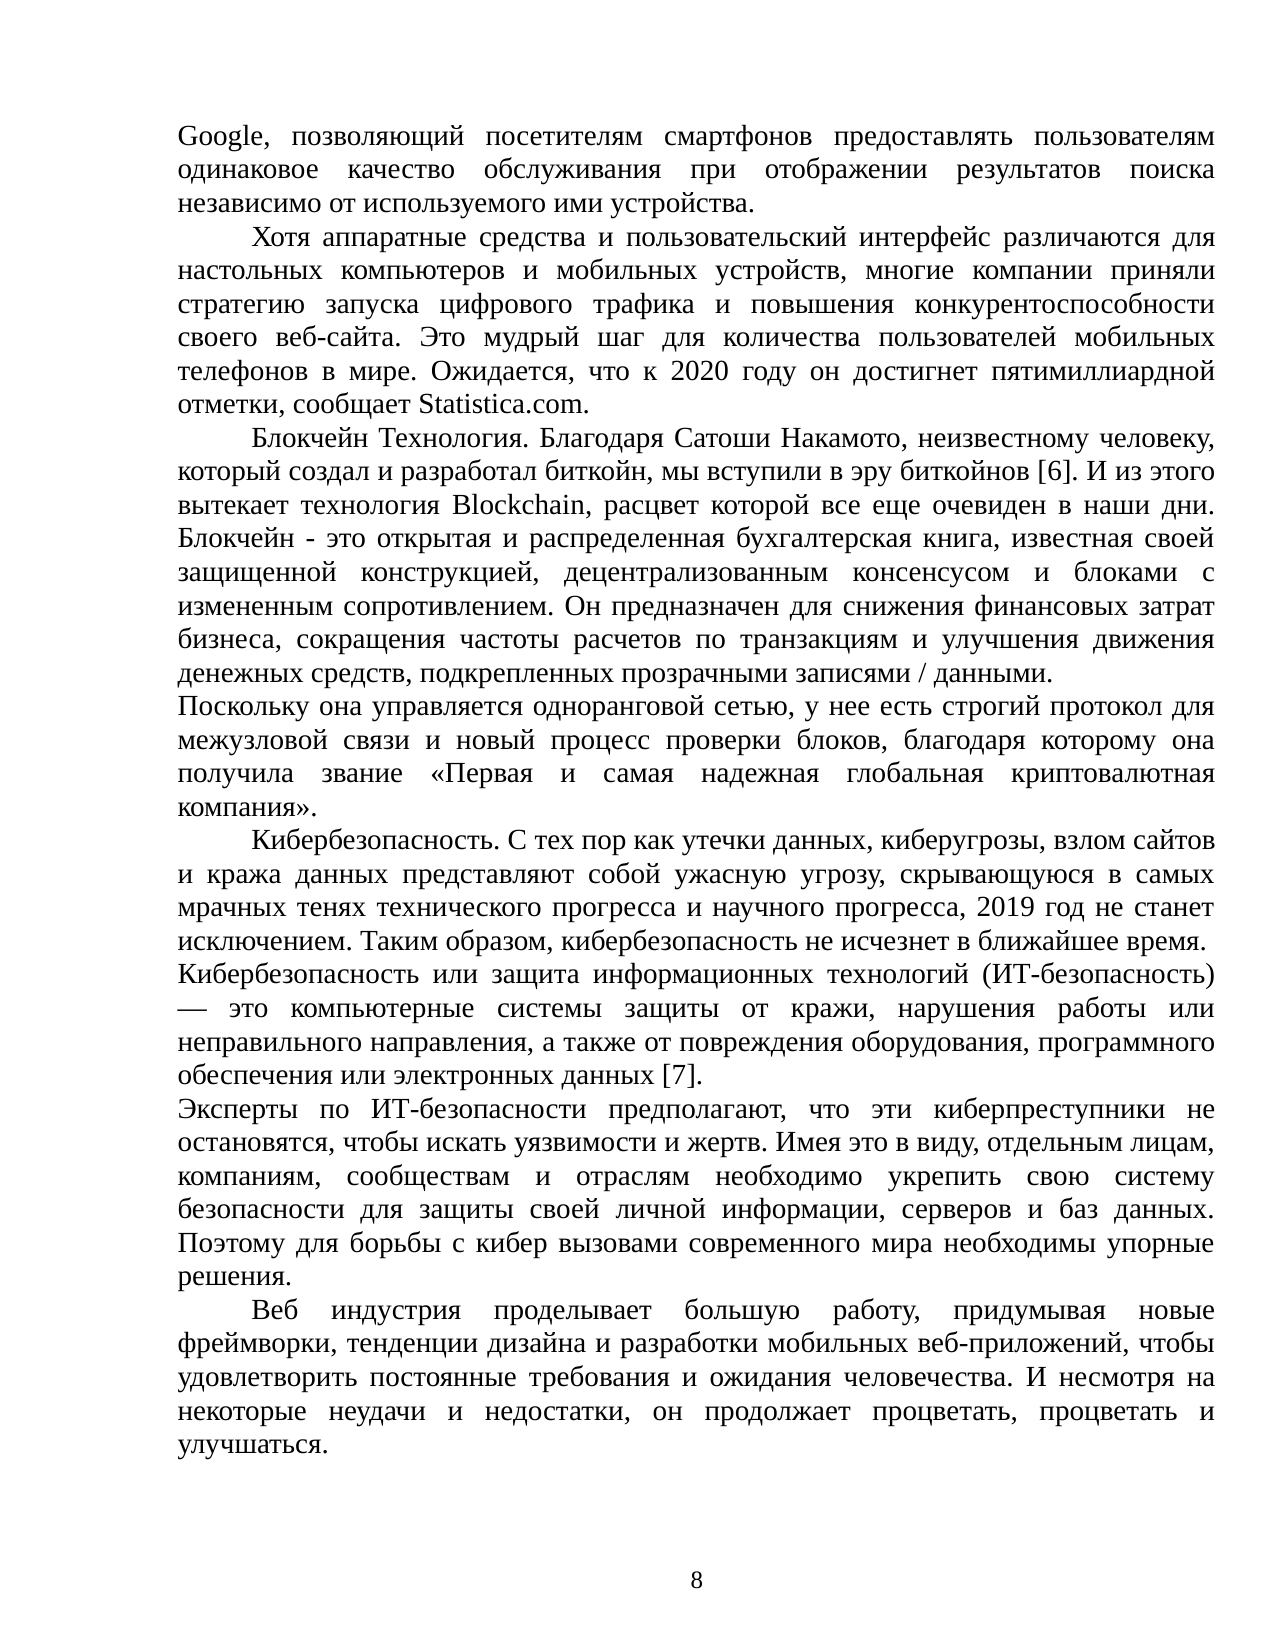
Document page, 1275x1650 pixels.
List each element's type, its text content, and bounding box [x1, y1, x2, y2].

text Хотя аппаратные средства и пользовательский интерфейс различаются для настольных компьютеров и мобильных устройств, многие компании приняли стратегию запуска цифрового трафика и повышения конкурентоспособности своего веб-сайта. Это мудрый шаг для количества пользователей мобильных телефонов в мире. Ожидается, что к 2020 году он достигнет пятимиллиардной отметки, сообщает Statistica.com. [177, 219, 1216, 420]
text Веб индустрия проделывает большую работу, придумывая новые фреймворки, тенденции дизайна и разработки мобильных веб-приложений, чтобы удовлетворить постоянные требования и ожидания человечества. И несмотря на некоторые неудачи и недостатки, он продолжает процветать, процветать и улучшаться. [177, 1292, 1216, 1460]
text Эксперты по ИТ-безопасности предполагают, что эти киберпреступники не остановятся, чтобы искать уязвимости и жертв. Имея это в виду, отдельным лицам, компаниям, сообществам и отраслям необходимо укрепить свою систему безопасности для защиты своей личной информации, серверов и баз данных. Поэтому для борьбы с кибер вызовами современного мира необходимы упорные решения. [177, 1091, 1216, 1292]
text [177, 118, 1216, 219]
text Кибербезопасность. С тех пор как утечки данных, киберугрозы, взлом сайтов и кража данных представляют собой ужасную угрозу, скрывающуюся в самых мрачных тенях технического прогресса и научного прогресса, 2019 год не станет исключением. Таким образом, кибербезопасность не исчезнет в ближайшее время. [177, 822, 1216, 957]
text Поскольку она управляется одноранговой сетью, у нее есть строгий протокол для межузловой связи и новый процесс проверки блоков, благодаря которому она получила звание «Первая и самая надежная глобальная криптовалютная компания». [177, 688, 1216, 822]
text Блокчейн Технология. Благодаря Сатоши Накамото, неизвестному человеку, который создал и разработал биткойн, мы вступили в эру биткойнов [6]. И из этого вытекает технология Blockchain, расцвет которой все еще очевиден в наши дни. Блокчейн - это открытая и распределенная бухгалтерская книга, известная своей защищенной конструкцией, децентрализованным консенсусом и блоками с измененным сопротивлением. Он предназначен для снижения финансовых затрат бизнеса, сокращения частоты расчетов по транзакциям и улучшения движения денежных средств, подкрепленных прозрачными записями / данными. [177, 420, 1216, 688]
text Кибербезопасность или защита информационных технологий (ИТ-безопасность) — это компьютерные системы защиты от кражи, нарушения работы или неправильного направления, а также от повреждения оборудования, программного обеспечения или электронных данных [7]. [177, 957, 1216, 1091]
